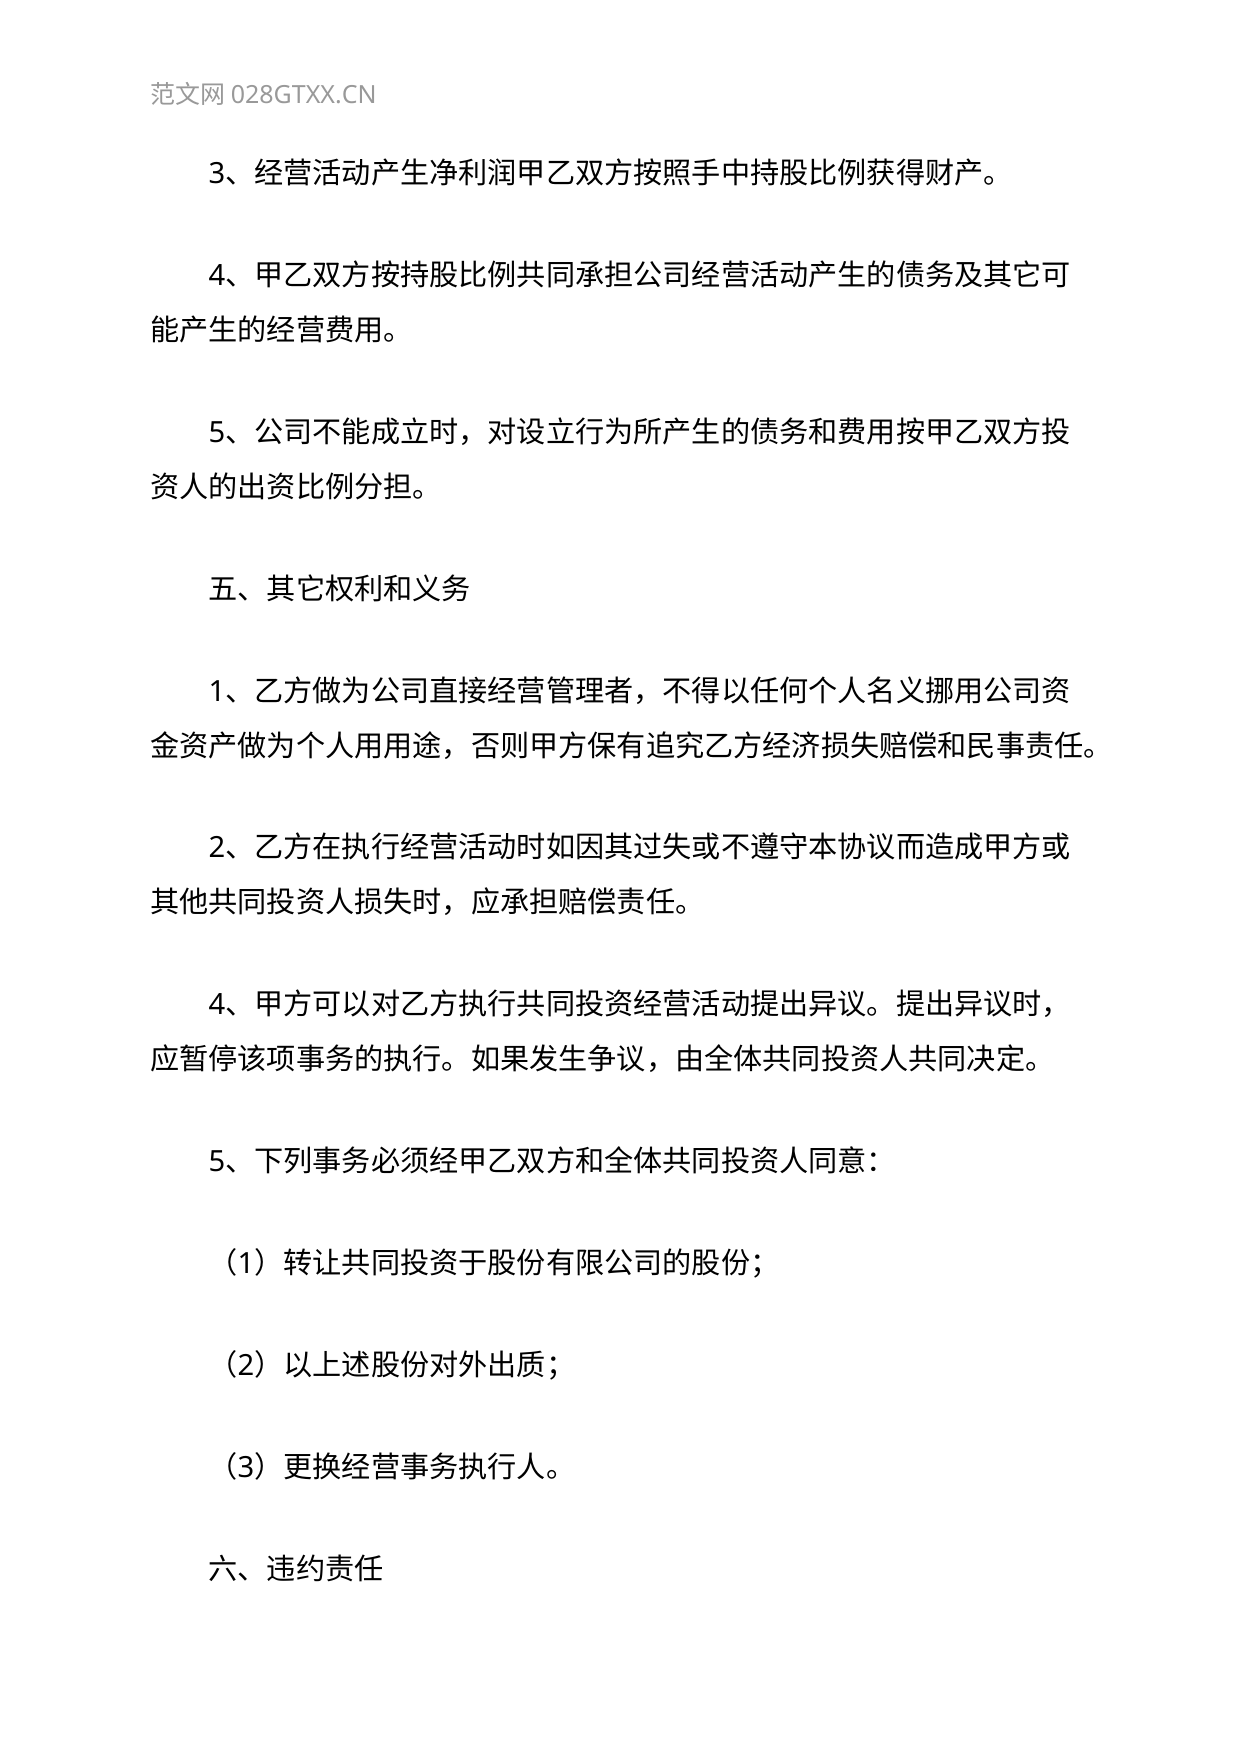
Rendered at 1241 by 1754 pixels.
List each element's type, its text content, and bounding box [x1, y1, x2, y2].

text 3、经营活动产生净利润甲乙双方按照手中持股比例获得财产。 [150, 150, 1090, 192]
text 5、公司不能成立时，对设立行为所产生的债务和费用按甲乙双方投资人的出资比例分担。 [150, 409, 1090, 506]
text 1、乙方做为公司直接经营管理者，不得以任何个人名义挪用公司资金资产做为个人用用途，否则甲方保有追究乙方经济损失赔偿和民事责任。 [150, 667, 1090, 764]
text 4、甲方可以对乙方执行共同投资经营活动提出异议。提出异议时，应暂停该项事务的执行。如果发生争议，由全体共同投资人共同决定。 [150, 981, 1090, 1078]
text 五、其它权利和义务 [150, 566, 1090, 608]
text 2、乙方在执行经营活动时如因其过失或不遵守本协议而造成甲方或其他共同投资人损失时，应承担赔偿责任。 [150, 824, 1090, 921]
text （2）以上述股份对外出质； [150, 1342, 1090, 1384]
text （3）更换经营事务执行人。 [150, 1443, 1090, 1486]
text 5、下列事务必须经甲乙双方和全体共同投资人同意： [150, 1138, 1090, 1180]
text 4、甲乙双方按持股比例共同承担公司经营活动产生的债务及其它可能产生的经营费用。 [150, 252, 1090, 349]
text （1）转让共同投资于股份有限公司的股份； [150, 1239, 1090, 1282]
text 六、违约责任 [150, 1546, 1090, 1588]
